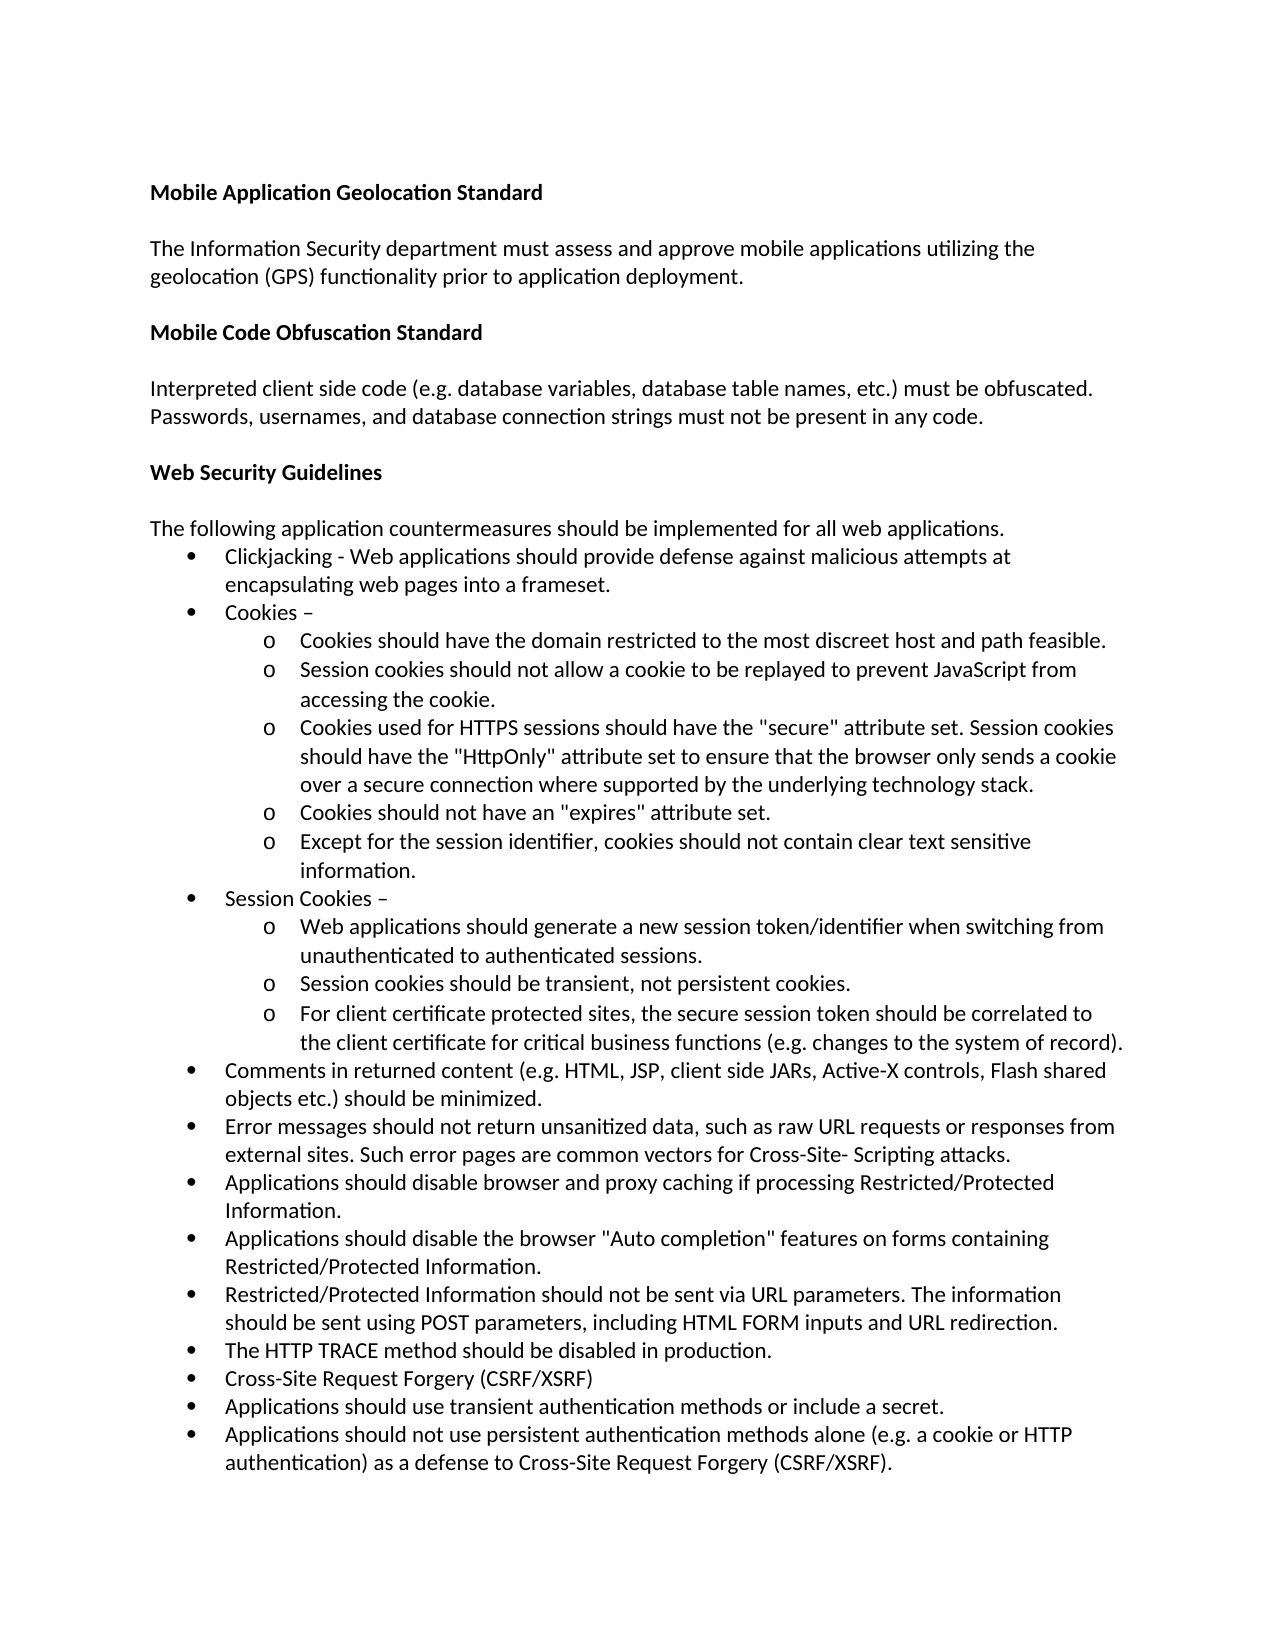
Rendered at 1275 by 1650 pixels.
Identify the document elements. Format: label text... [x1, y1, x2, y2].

list Web applications should generate a new session token/identifier when switching from unauthenticated to authenticated sessions. [262, 912, 1125, 969]
text Mobile Application Geolocation Standard [150, 178, 1125, 206]
list Except for the session identifier, cookies should not contain clear text sensitive information. [262, 827, 1125, 884]
text Interpreted client side code (e.g. database variables, database table names, etc.) must be obfuscated. Passwords, usernames, and database connection strings must not be present in any code. [150, 374, 1125, 430]
list Comments in returned content (e.g. HTML, JSP, client side JARs, Active-X controls, Flash shared objects etc.) should be minimized. [187, 1056, 1125, 1112]
list Clickjacking - Web applications should provide defense against malicious attempts at encapsulating web pages into a frameset. [187, 542, 1125, 598]
list Session Cookies – [187, 884, 1125, 912]
list Cookies should have the domain restricted to the most discreet host and path feasible. [262, 626, 1125, 656]
list Restricted/Protected Information should not be sent via URL parameters. The information should be sent using POST parameters, including HTML FORM inputs and URL redirection. [187, 1280, 1125, 1336]
list Cookies – [187, 598, 1125, 626]
list Error messages should not return unsanitized data, such as raw URL requests or responses from external sites. Such error pages are common vectors for Cross-Site- Scripting attacks. [187, 1112, 1125, 1168]
list For client certificate protected sites, the secure session token should be correlated to the client certificate for critical business functions (e.g. changes to the system of record). [262, 999, 1125, 1056]
text The following application countermeasures should be implemented for all web applications. [150, 514, 1125, 542]
list Applications should use transient authentication methods or include a secret. [187, 1392, 1125, 1420]
text Web Security Guidelines [150, 458, 1125, 486]
list Session cookies should be transient, not persistent cookies. [262, 969, 1125, 999]
list Cookies should not have an "expires" attribute set. [262, 798, 1125, 827]
list Cross-Site Request Forgery (CSRF/XSRF) [187, 1364, 1125, 1392]
list Applications should disable browser and proxy caching if processing Restricted/Protected Information. [187, 1168, 1125, 1224]
list The HTTP TRACE method should be disabled in production. [187, 1336, 1125, 1364]
text The Information Security department must assess and approve mobile applications utilizing the geolocation (GPS) functionality prior to application deployment. [150, 234, 1125, 290]
list Applications should disable the browser "Auto completion" features on forms containing Restricted/Protected Information. [187, 1224, 1125, 1280]
list Applications should not use persistent authentication methods alone (e.g. a cookie or HTTP authentication) as a defense to Cross-Site Request Forgery (CSRF/XSRF). [187, 1420, 1125, 1476]
list Cookies used for HTTPS sessions should have the "secure" attribute set. Session cookies should have the "HttpOnly" attribute set to ensure that the browser only sends a cookie over a secure connection where supported by the underlying technology stack. [262, 713, 1125, 798]
text Mobile Code Obfuscation Standard [150, 318, 1125, 346]
list Session cookies should not allow a cookie to be replayed to prevent JavaScript from accessing the cookie. [262, 656, 1125, 713]
